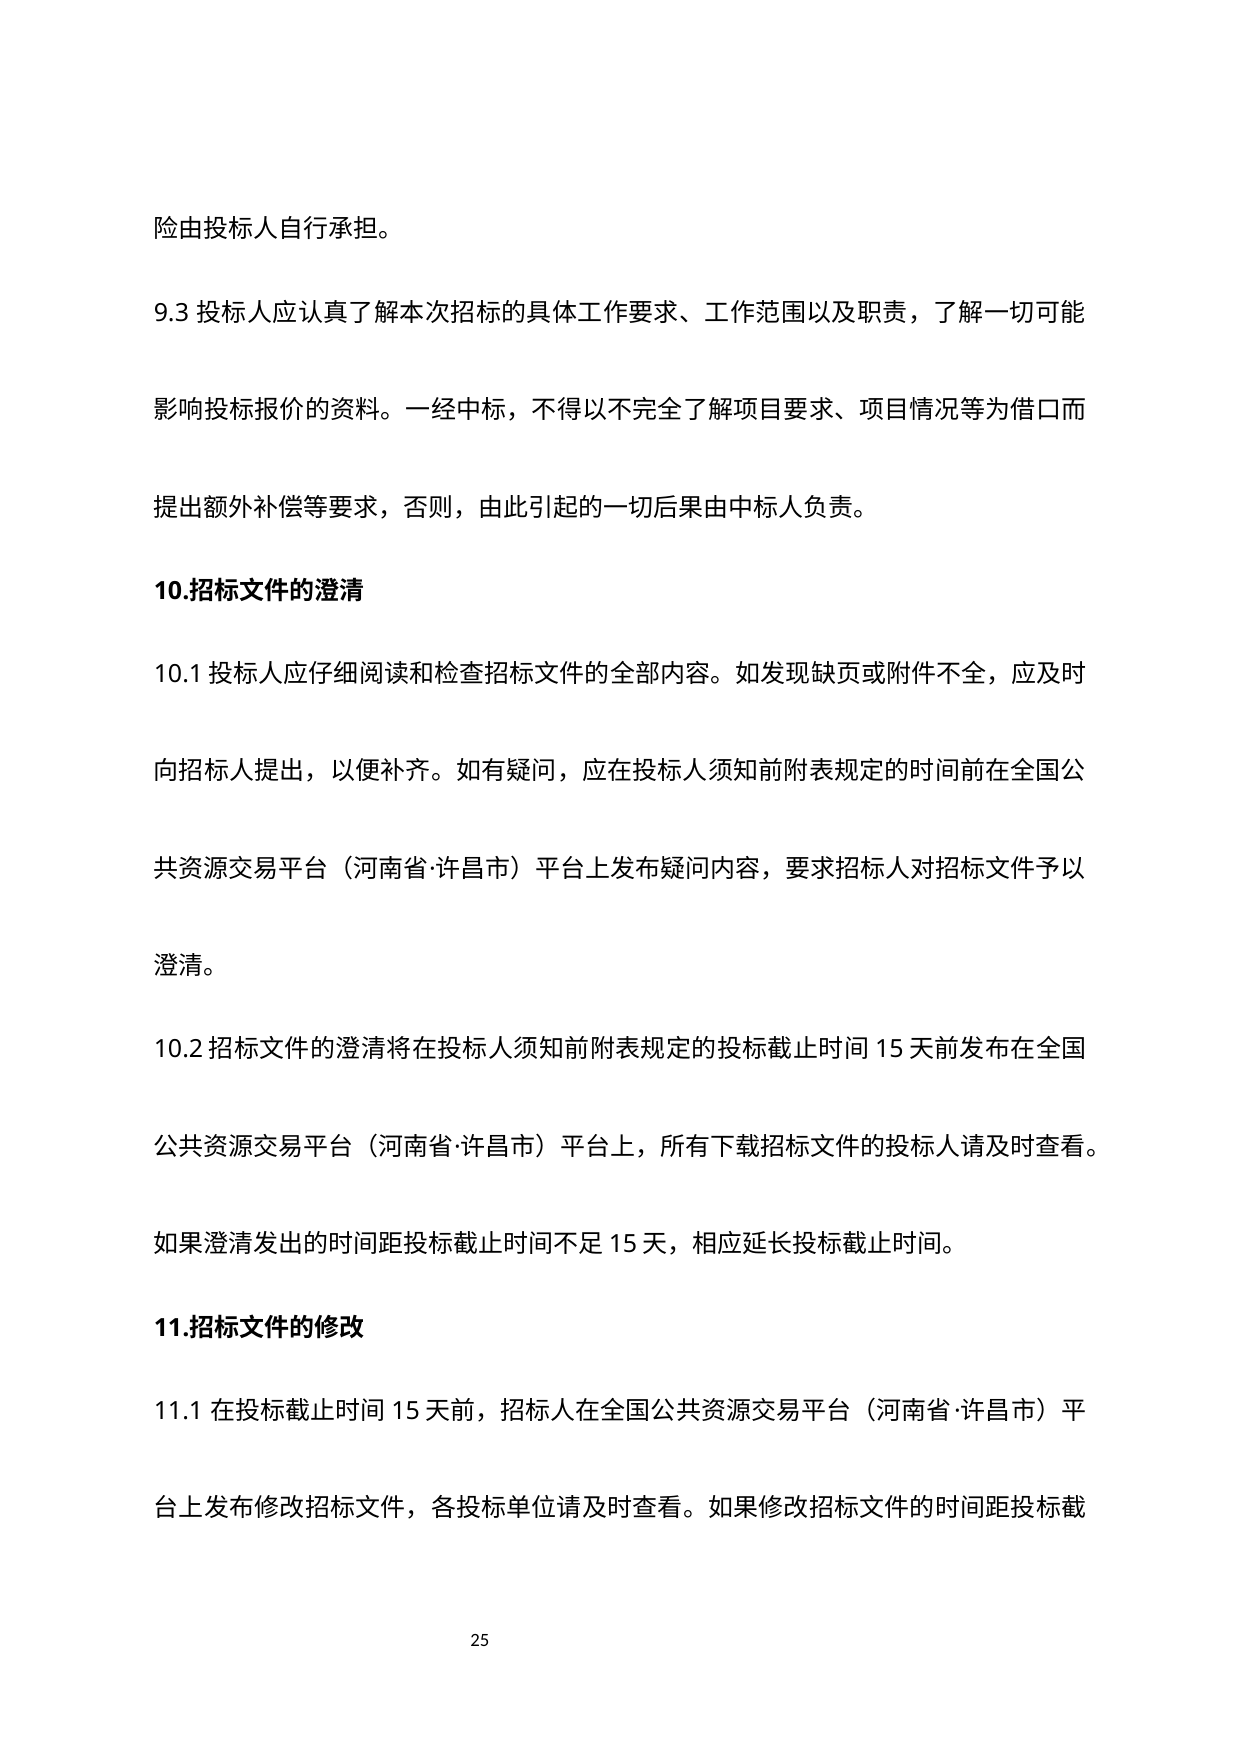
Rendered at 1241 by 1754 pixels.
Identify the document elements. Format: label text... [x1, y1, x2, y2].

text 11.招标文件的修改 [153, 1293, 1087, 1358]
text 10.2招标文件的澄清将在投标人须知前附表规定的投标截止时间15天前发布在全国公共资源交易平台（河南省·许昌市）平台上，所有下载招标文件的投标人请及时查看。如果澄清发出的时间距投标截止时间不足15天，相应延长投标截止时间。 [153, 1014, 1087, 1274]
text 9.3 投标人应认真了解本次招标的具体工作要求、工作范围以及职责，了解一切可能影响投标报价的资料。一经中标，不得以不完全了解项目要求、项目情况等为借口而提出额外补偿等要求，否则，由此引起的一切后果由中标人负责。 [153, 278, 1087, 538]
text 10.招标文件的澄清 [153, 556, 1087, 621]
text 10.1投标人应仔细阅读和检查招标文件的全部内容。如发现缺页或附件不全，应及时向招标人提出，以便补齐。如有疑问，应在投标人须知前附表规定的时间前在全国公共资源交易平台（河南省·许昌市）平台上发布疑问内容，要求招标人对招标文件予以澄清。 [153, 639, 1087, 996]
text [153, 194, 1087, 259]
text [153, 1376, 1087, 1538]
